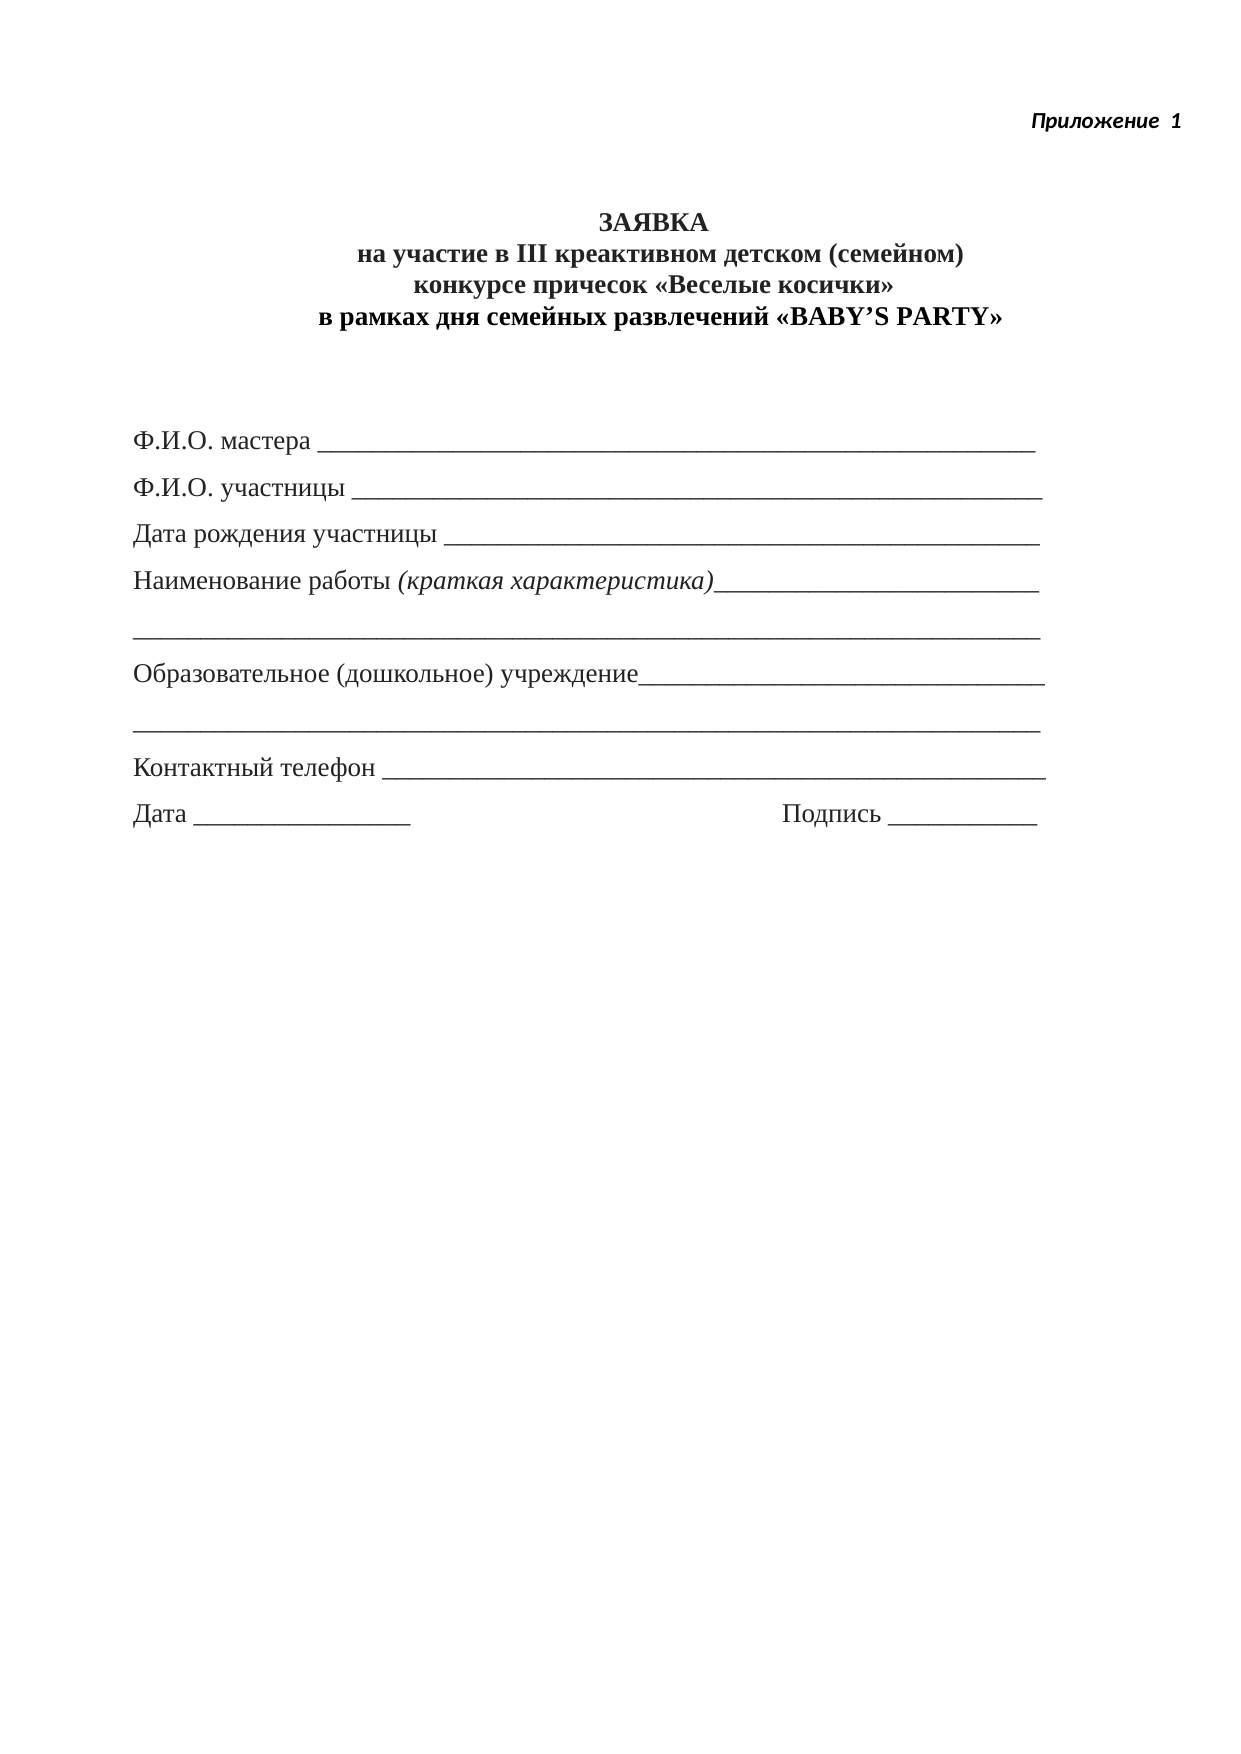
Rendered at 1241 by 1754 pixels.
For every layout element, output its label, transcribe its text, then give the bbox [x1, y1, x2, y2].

text ___________________________________________________________________ [133, 611, 1181, 642]
text Образовательное (дошкольное) учреждение______________________________ ___________________________________________________________________ Контактный телефон _________________________________________________ Дата ________________ Подпись ___________ [133, 657, 1181, 828]
text Ф.И.О. участницы ___________________________________________________ Дата рождения участницы ____________________________________________ [133, 471, 1181, 548]
text ЗАЯВКА [133, 206, 1181, 237]
text Наименование работы (краткая характеристика)________________________ [133, 564, 1181, 595]
text Приложение 1 [133, 106, 1181, 134]
text в рамках дня семейных развлечений «BABY’S PARTY» [133, 299, 1181, 331]
text Ф.И.О. мастера _____________________________________________________ [133, 424, 1181, 455]
text на участие в III креактивном детском (семейном) [133, 237, 1181, 268]
text конкурсе причесок «Веселые косички» [133, 268, 1181, 299]
